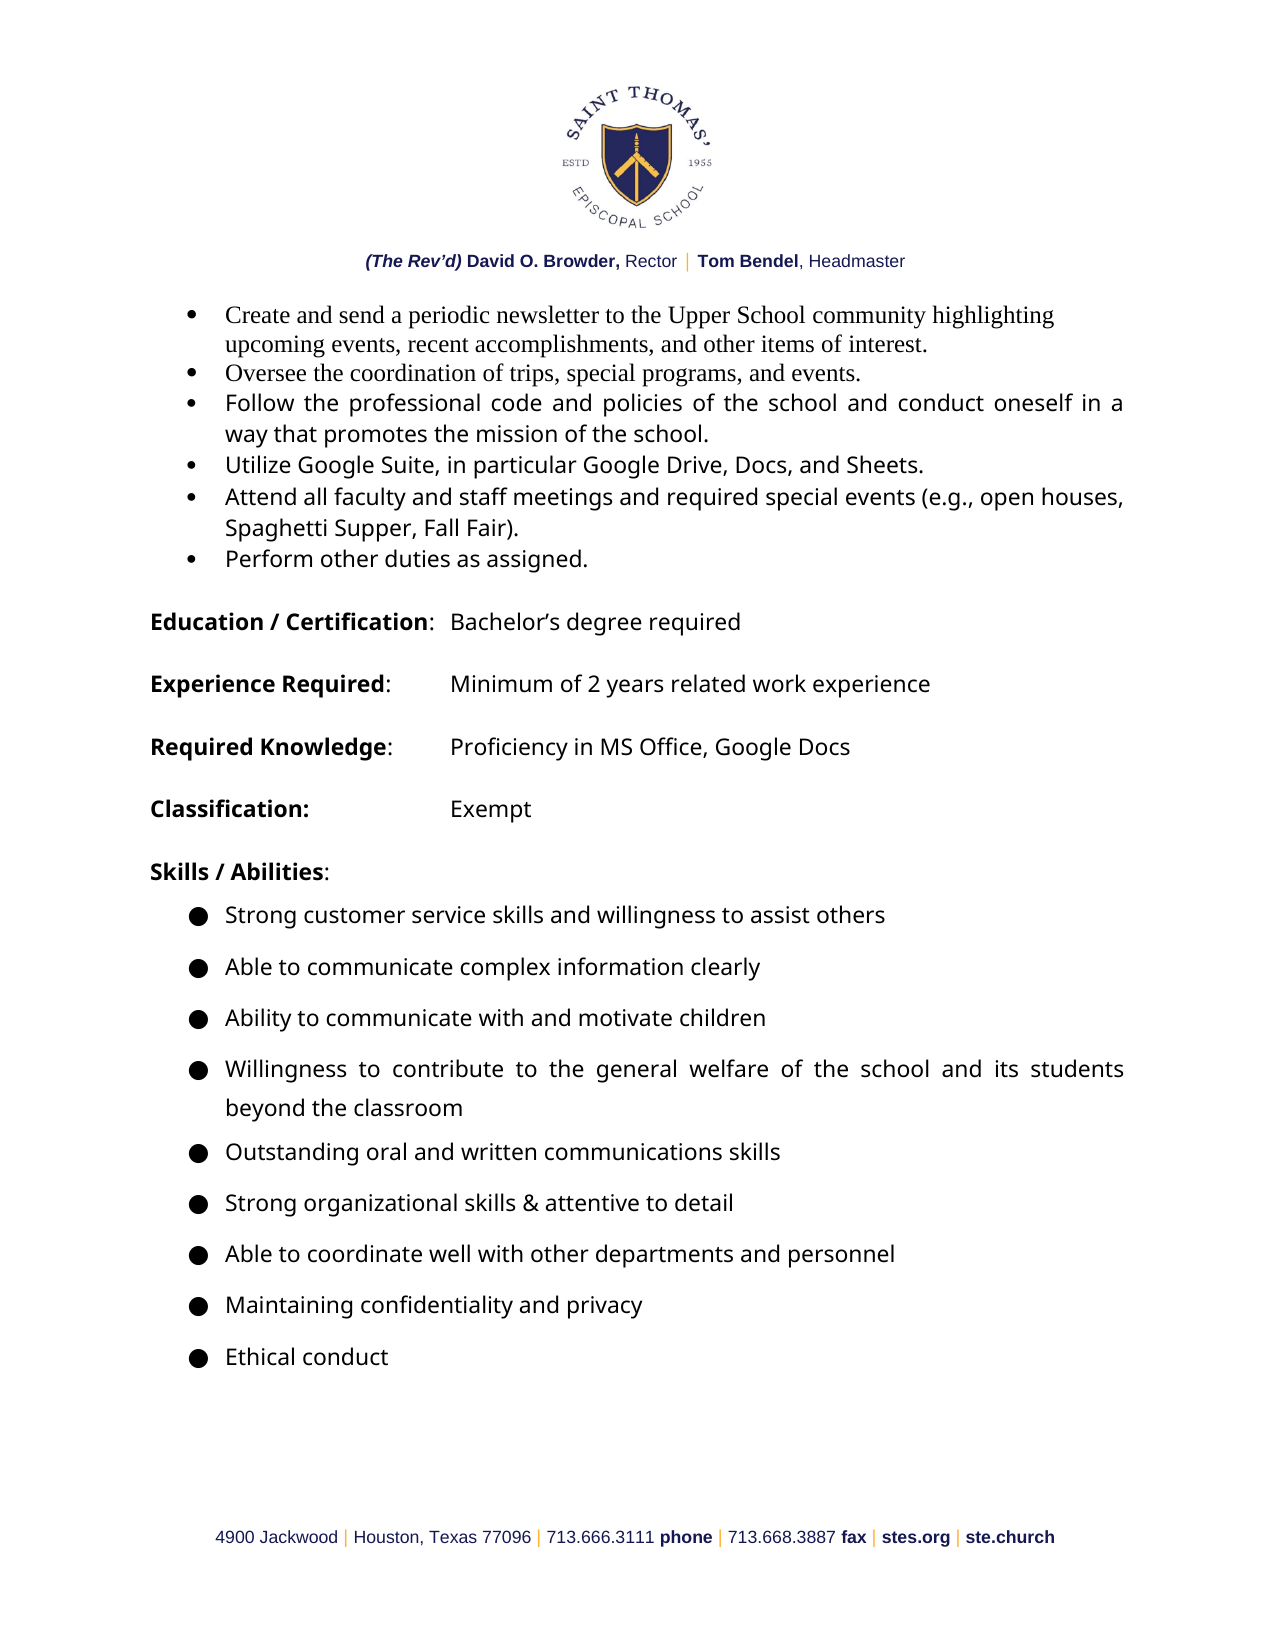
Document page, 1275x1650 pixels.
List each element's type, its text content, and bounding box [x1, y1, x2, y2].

text Classification: Exempt [150, 793, 1125, 824]
picture [536, 75, 739, 247]
list Strong organizational skills & attentive to detail [187, 1174, 1125, 1226]
list Perform other duties as assigned. [187, 543, 1125, 574]
list Maintaining confidentiality and privacy [187, 1277, 1125, 1328]
text Required Knowledge: Proficiency in MS Office, Google Docs [150, 731, 1125, 762]
list Able to coordinate well with other departments and personnel [187, 1226, 1125, 1277]
text Skills / Abilities: [150, 856, 1125, 887]
list Ability to communicate with and motivate children [187, 989, 1125, 1041]
list Outstanding oral and written communications skills [187, 1123, 1125, 1174]
list Create and send a periodic newsletter to the Upper School community highlighting upcoming events, recent accomplishments, and other items of interest. [187, 300, 1067, 358]
list Able to communicate complex information clearly [187, 938, 1125, 989]
list Follow the professional code and policies of the school and conduct oneself in a way that promotes the mission of the school. [187, 387, 1125, 449]
text Education / Certification: Bachelor’s degree required [150, 606, 1125, 637]
list Strong customer service skills and willingness to assist others [187, 887, 1125, 938]
list Attend all faculty and staff meetings and required special events (e.g., open houses, Spaghetti Supper, Fall Fair). [187, 481, 1125, 543]
text Experience Required: Minimum of 2 years related work experience [150, 668, 1125, 699]
list Willingness to contribute to the general welfare of the school and its students beyond the classroom [187, 1041, 1125, 1123]
list Oversee the coordination of trips, special programs, and events. [187, 358, 1125, 387]
list Utilize Google Suite, in particular Google Drive, Docs, and Sheets. [187, 449, 1125, 481]
list Ethical conduct [187, 1328, 1125, 1379]
